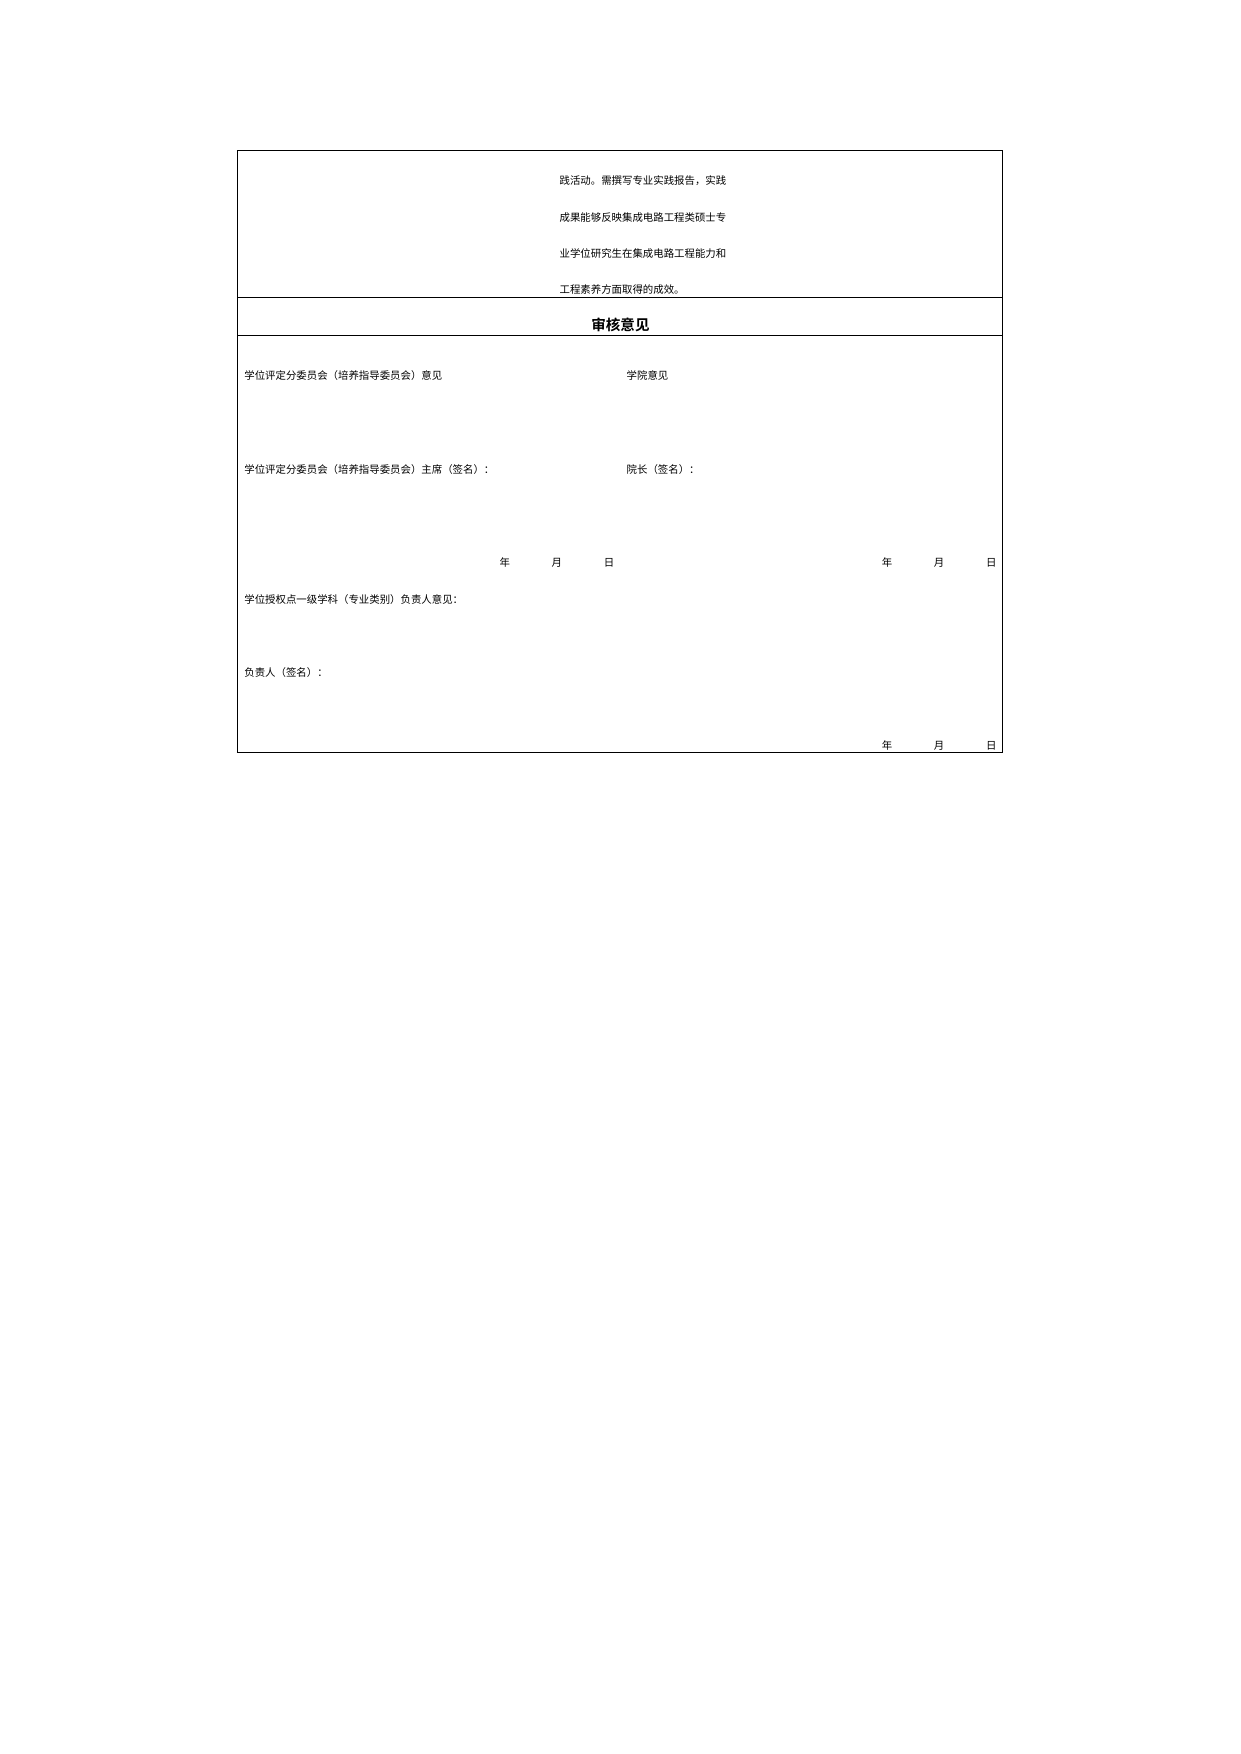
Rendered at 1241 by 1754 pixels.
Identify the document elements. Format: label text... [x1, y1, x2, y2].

table_cell [238, 336, 1002, 752]
table_cell [238, 151, 1002, 297]
table_cell 审核意见 [238, 298, 1002, 334]
